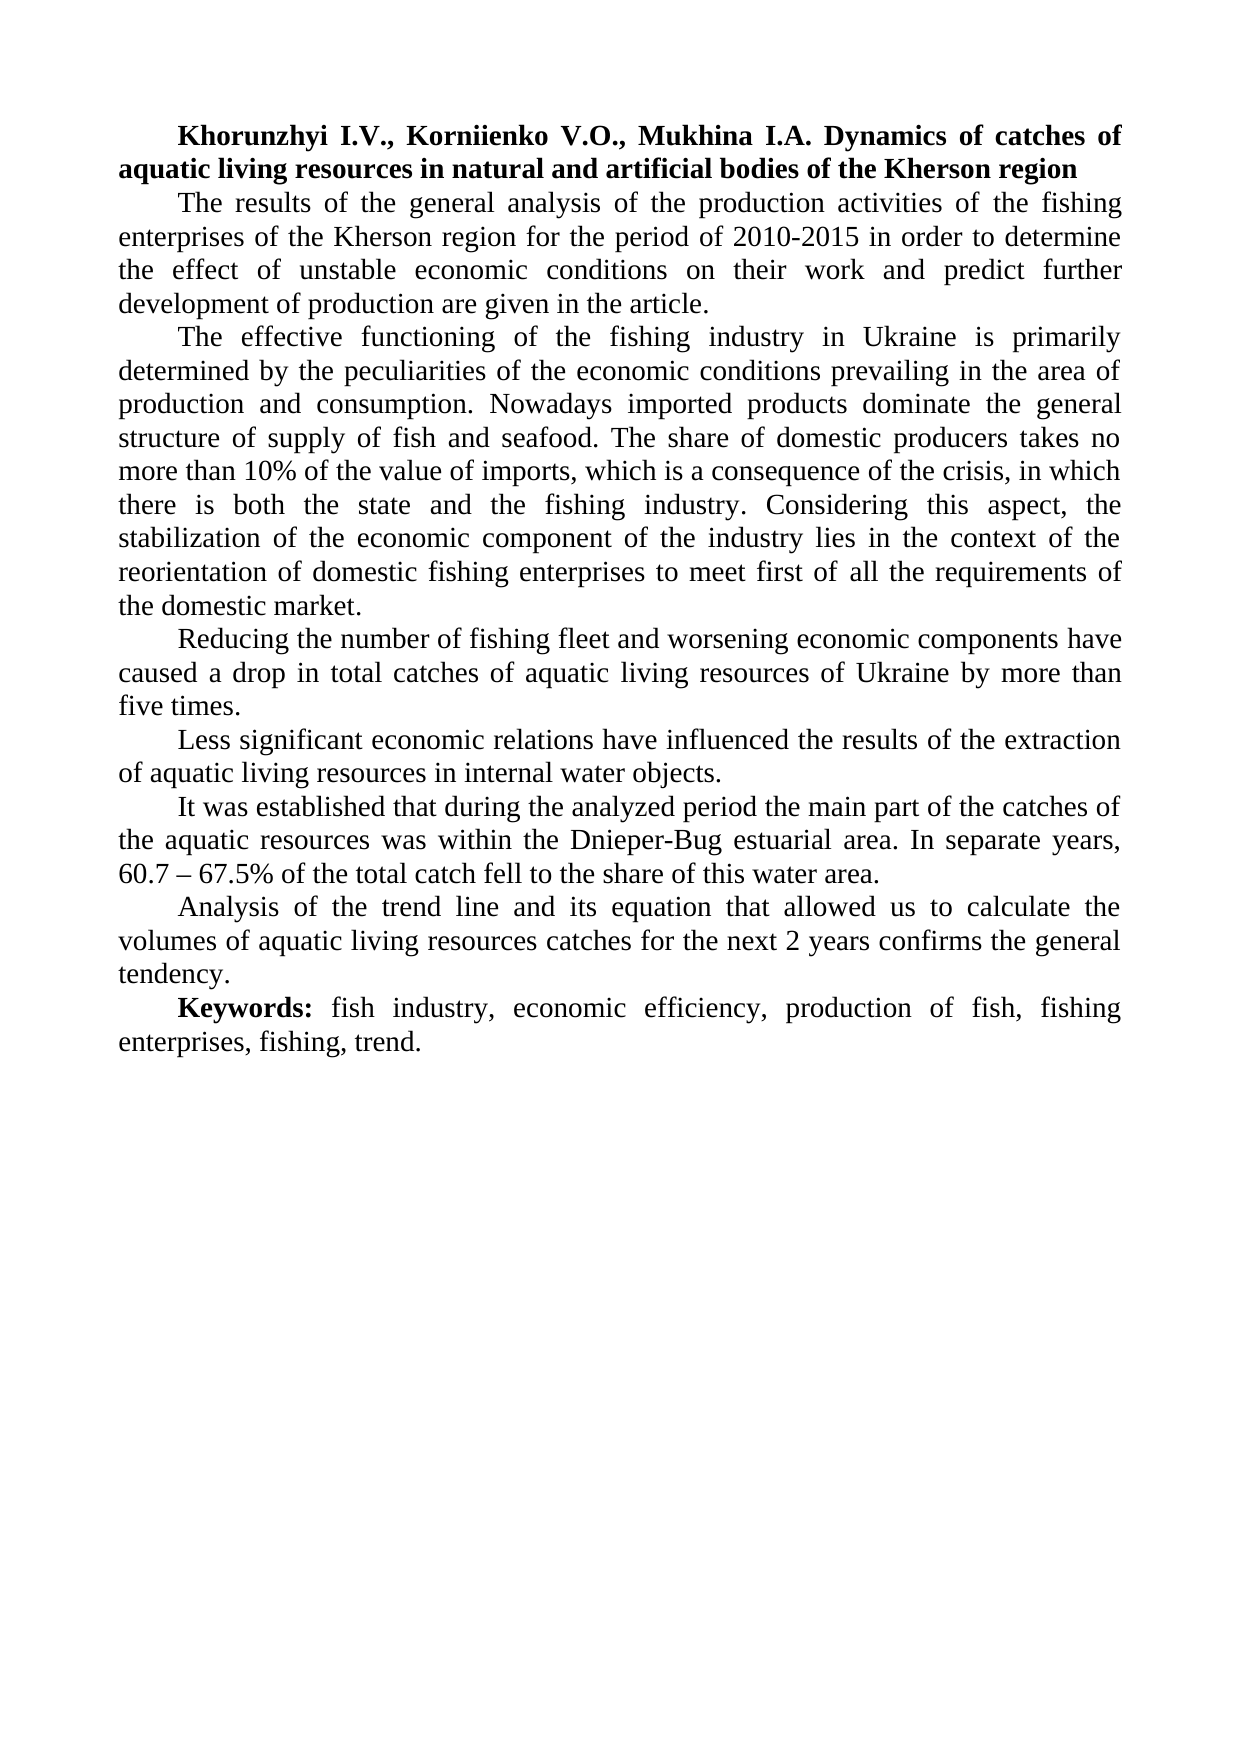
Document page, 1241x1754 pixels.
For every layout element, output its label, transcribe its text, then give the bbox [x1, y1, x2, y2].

text Less significant economic relations have influenced the results of the extraction of aquatic living resources in internal water objects. [118, 722, 1122, 789]
text Keywords: fish industry, economic efficiency, production of fish, fishing enterprises, fishing, trend. [118, 990, 1122, 1057]
text Khorunzhyi I.V., Korniienko V.O., Mukhina I.A. Dynamics of catches of aquatic living resources in natural and artificial bodies of the Kherson region [118, 118, 1122, 185]
text The results of the general analysis of the production activities of the fishing enterprises of the Kherson region for the period of 2010- order to determine the effect of unstable economic conditions on their work and predict further development of production are given in the article. [118, 185, 1122, 319]
text It was established that during the analyzed period the main part of the catches of the aquatic resources was within the Dnieper-Bug estuarial area. In separate years, 60.7 – 67.5% of the total catch fell to the share of this water area. [118, 789, 1122, 889]
text Analysis of the trend line and its equation that allowed us to calculate the volumes of aquatic living resources catches for the next 2 years confirms the general tendency. [118, 889, 1122, 990]
text The effective functioning of the fishing industry in Ukraine is primarily determined by the peculiarities of the economic conditions prevailing in the area of production and consumption. Nowadays imported products dominate the general structure of supply of fish and seafood. The share of domestic producers takes no more than 10% of the value of imports, which is a consequence of the crisis, in which there is both the state and the fishing industry. Considering this aspect, the stabilization of the economic component of the industry lies in the context of the reorientation of domestic fishing enterprises to meet first of all the requirements of the domestic market. [118, 319, 1122, 621]
text Reducing the number of fishing fleet and worsening economic components have caused a drop in total catches of aquatic living resources of Ukraine by more than five times. [118, 621, 1122, 722]
